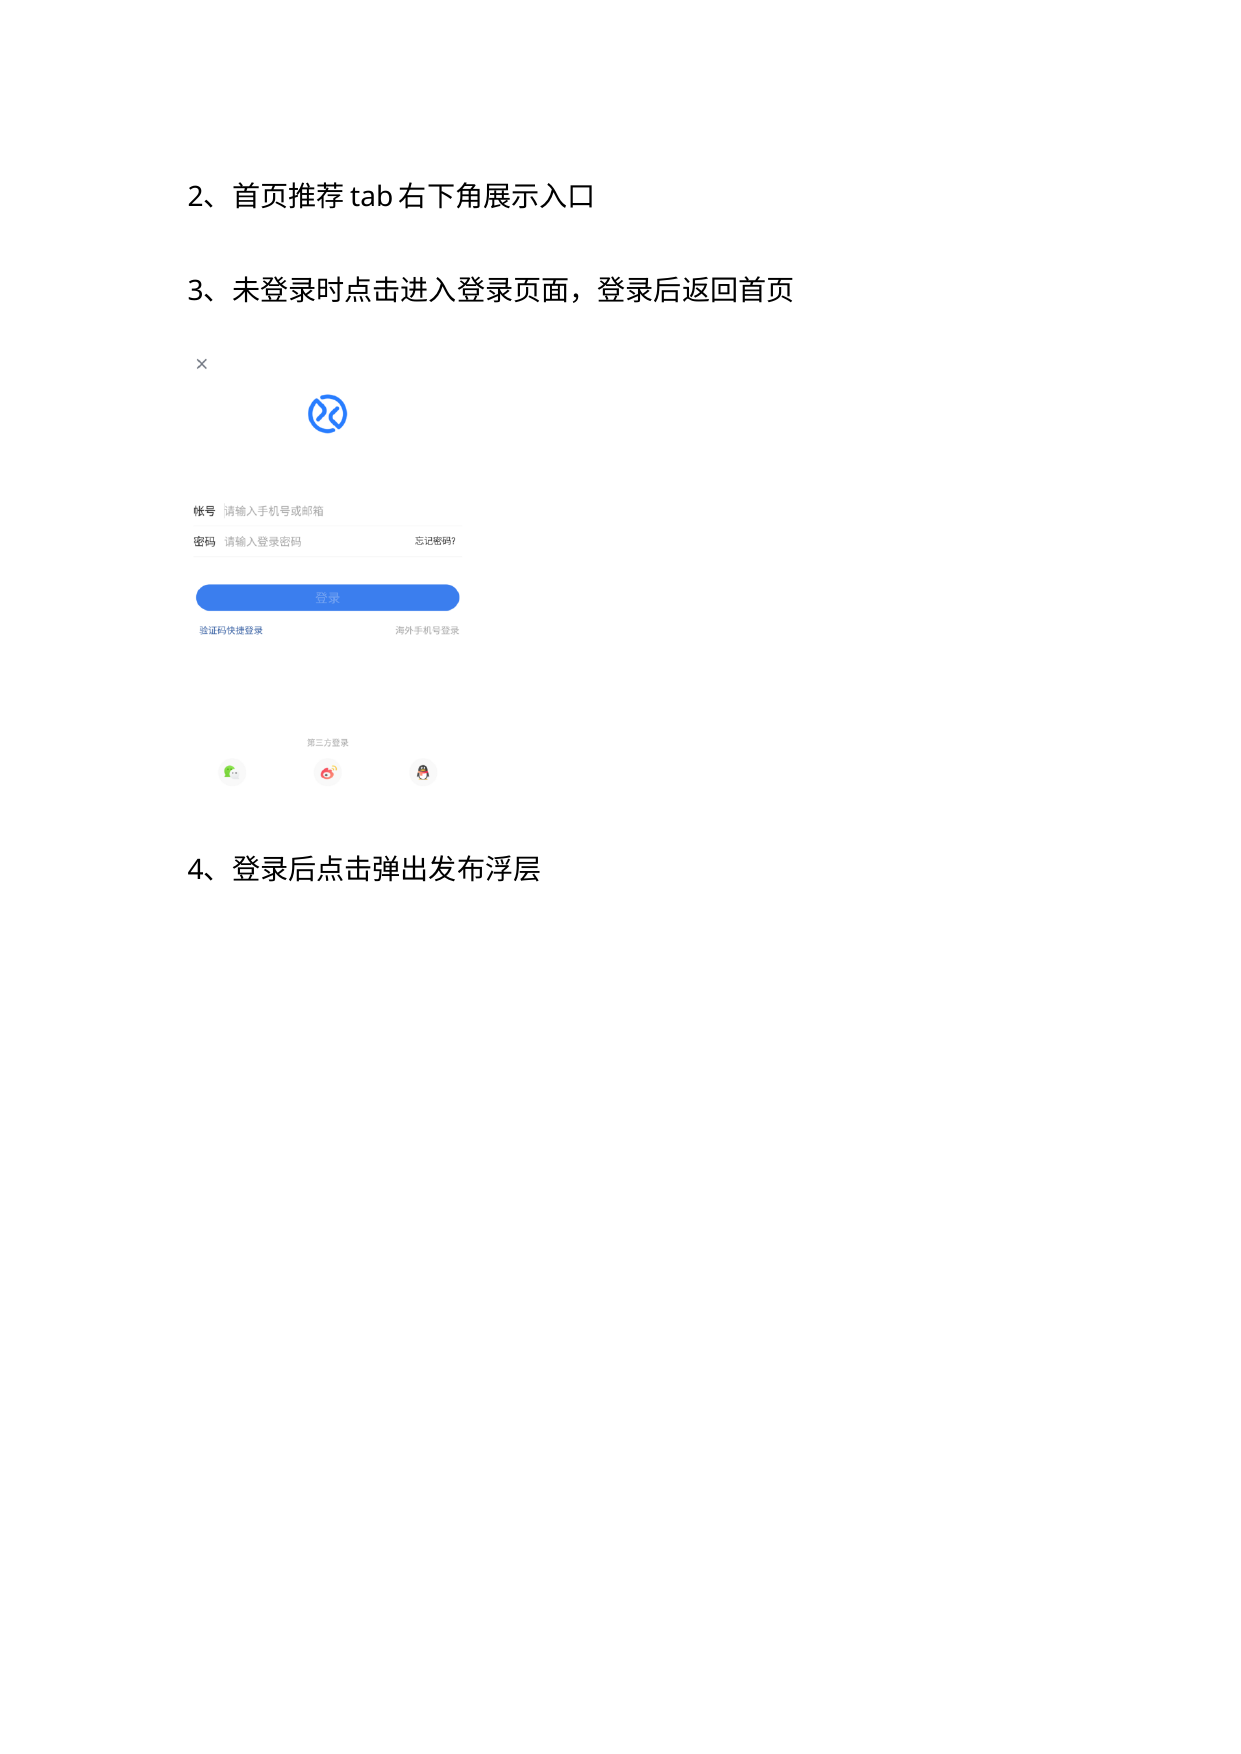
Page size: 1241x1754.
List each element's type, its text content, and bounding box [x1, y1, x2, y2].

text 3、未登录时点击进入登录页面，登录后返回首页 [187, 256, 1053, 321]
picture [187, 350, 470, 801]
text 2、首页推荐tab右下角展示入口 [187, 162, 1053, 227]
text 4、登录后点击弹出发布浮层 [187, 834, 1053, 899]
